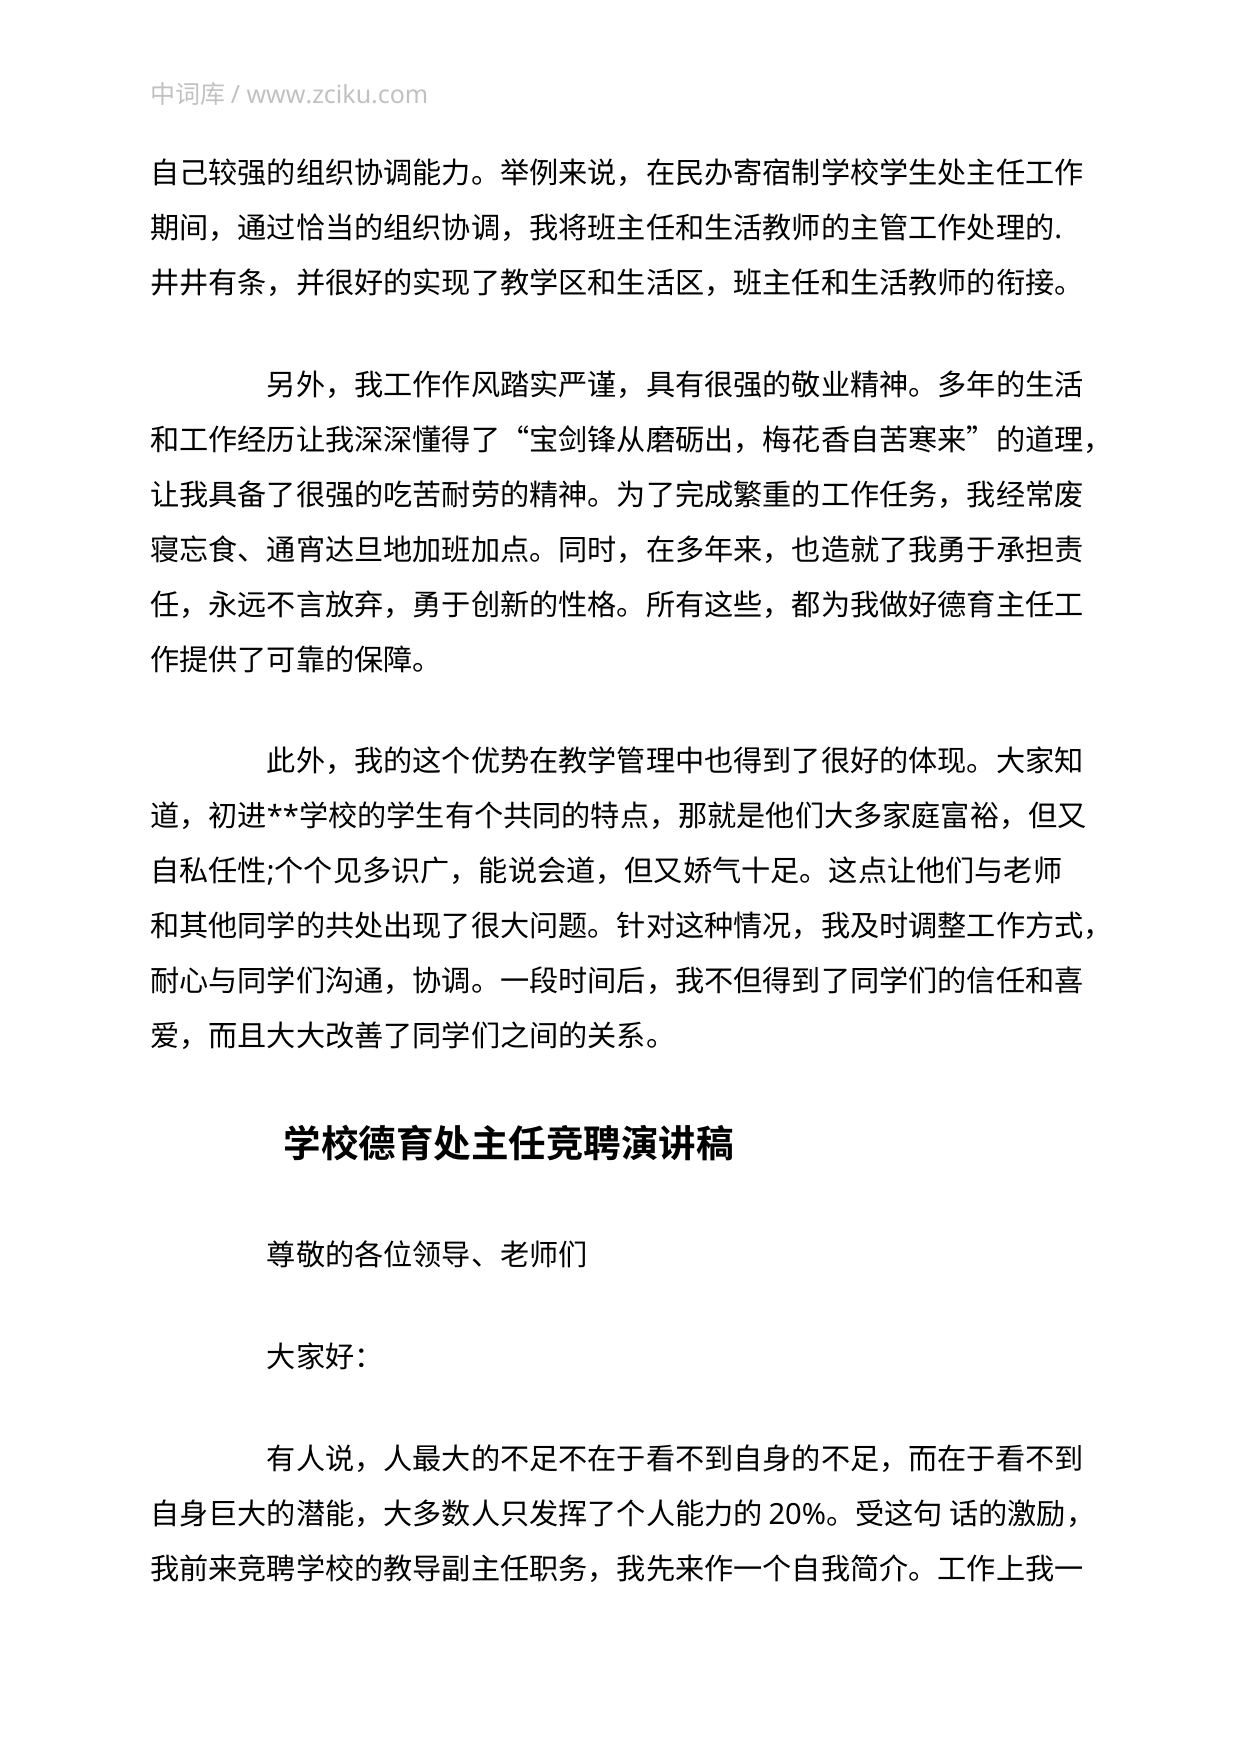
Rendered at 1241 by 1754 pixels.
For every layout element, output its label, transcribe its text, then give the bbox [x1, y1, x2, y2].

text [150, 1435, 1090, 1587]
text 尊敬的各位领导、老师们 [150, 1232, 1090, 1274]
text 此外，我的这个优势在教学管理中也得到了很好的体现。大家知道，初进**学校的学生有个共同的特点，那就是他们大多家庭富裕，但又自私任性;个个见多识广，能说会道，但又娇气十足。这点让他们与老师和其他同学的共处出现了很大问题。针对这种情况，我及时调整工作方式，耐心与同学们沟通，协调。一段时间后，我不但得到了同学们的信任和喜爱，而且大大改善了同学们之间的关系。 [150, 738, 1090, 1055]
text 大家好： [150, 1333, 1090, 1376]
text 另外，我工作作风踏实严谨，具有很强的敬业精神。多年的生活和工作经历让我深深懂得了“宝剑锋从磨砺出，梅花香自苦寒来”的道理，让我具备了很强的吃苦耐劳的精神。为了完成繁重的工作任务，我经常废寝忘食、通宵达旦地加班加点。同时，在多年来，也造就了我勇于承担责任，永远不言放弃，勇于创新的性格。所有这些，都为我做好德育主任工作提供了可靠的保障。 [150, 362, 1090, 678]
text 学校德育处主任竞聘演讲稿 [150, 1114, 1090, 1169]
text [150, 150, 1090, 302]
